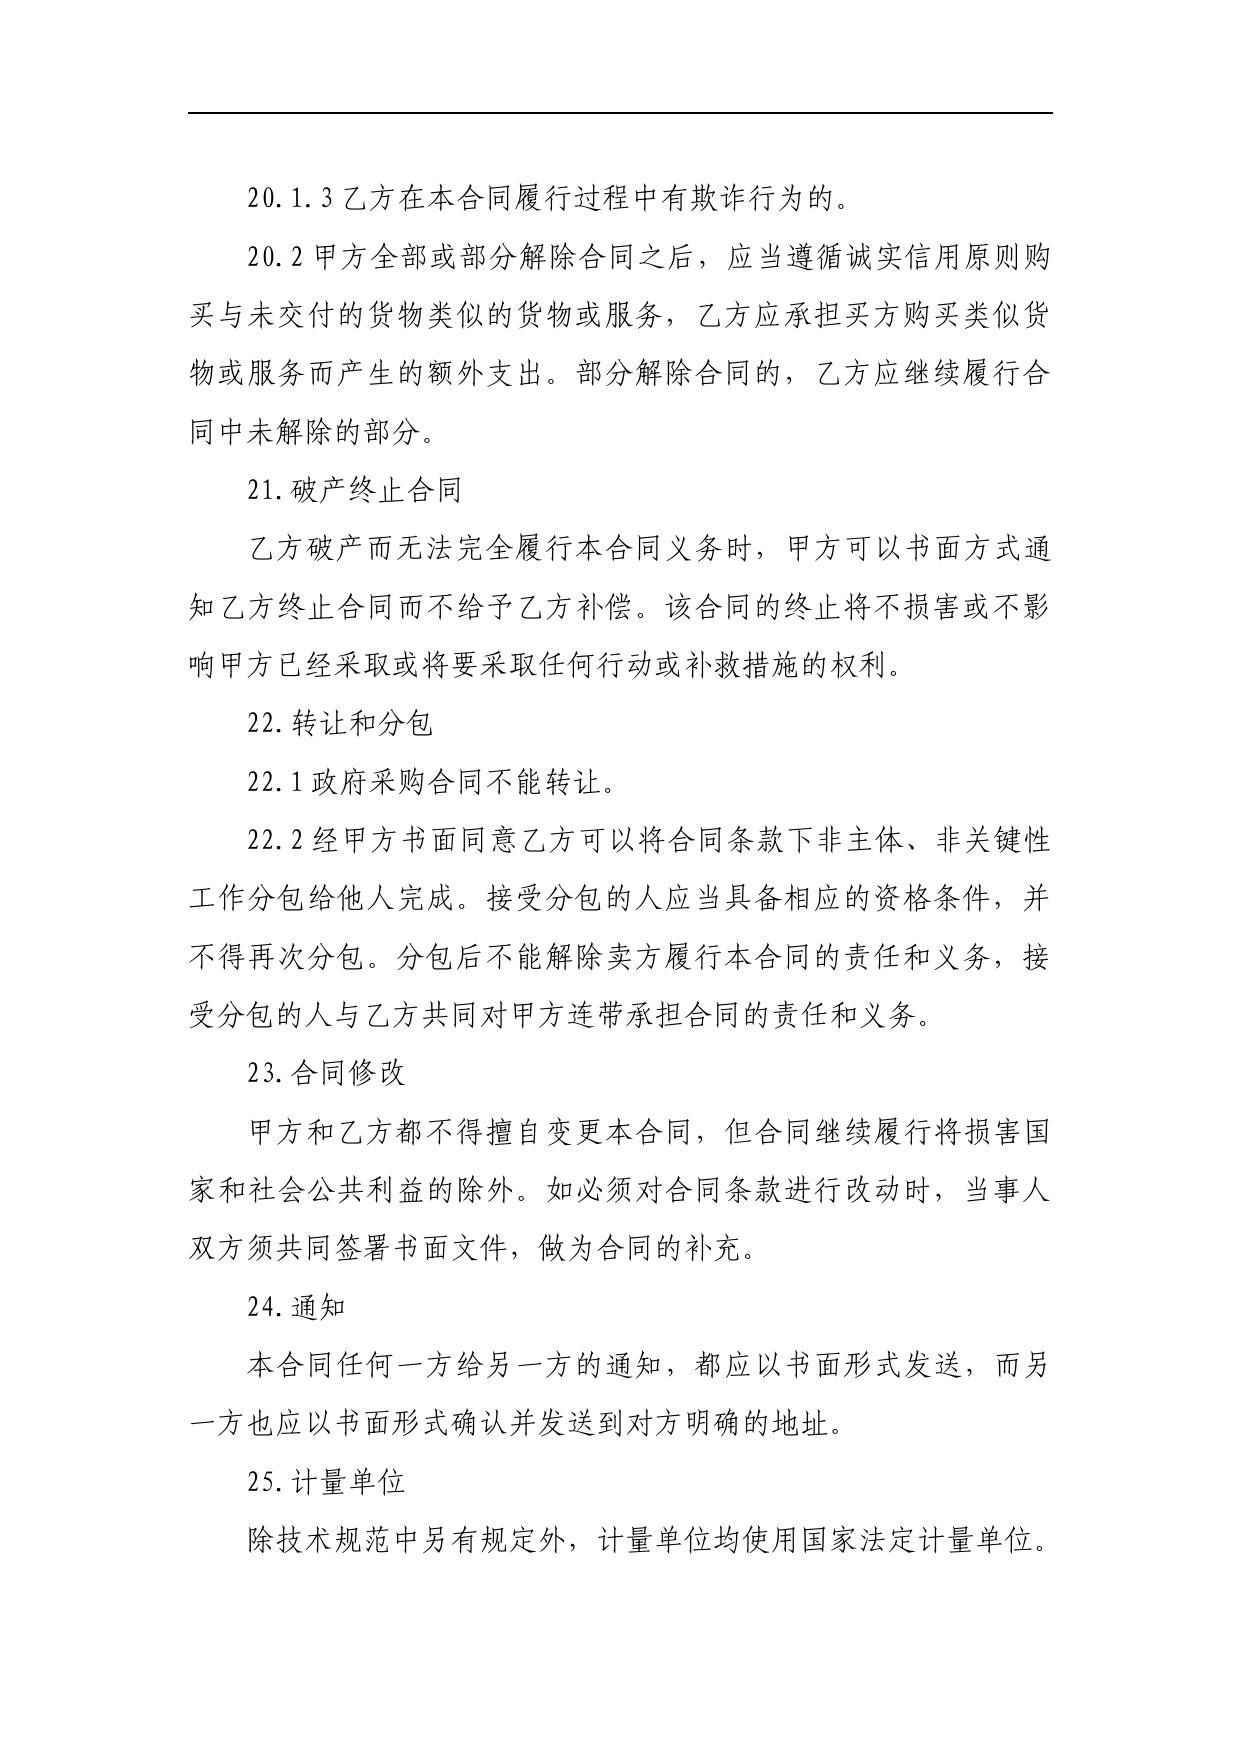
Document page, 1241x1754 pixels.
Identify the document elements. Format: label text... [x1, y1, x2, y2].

text 除技术规范中另有规定外，计量单位均使用国家法定计量单位。 [187, 1504, 1053, 1562]
text 25.计量单位 [187, 1445, 1053, 1504]
text 23.合同修改 [187, 1037, 1053, 1095]
text 20.1.3乙方在本合同履行过程中有欺诈行为的。 [187, 162, 1053, 220]
text 甲方和乙方都不得擅自变更本合同，但合同继续履行将损害国家和社会公共利益的除外。如必须对合同条款进行改动时，当事人双方须共同签署书面文件，做为合同的补充。 [187, 1095, 1053, 1270]
text 24.通知 [187, 1270, 1053, 1329]
text 本合同任何一方给另一方的通知，都应以书面形式发送，而另一方也应以书面形式确认并发送到对方明确的地址。 [187, 1329, 1053, 1445]
text 22.2经甲方书面同意乙方可以将合同条款下非主体、非关键性工作分包给他人完成。接受分包的人应当具备相应的资格条件，并不得再次分包。分包后不能解除卖方履行本合同的责任和义务，接受分包的人与乙方共同对甲方连带承担合同的责任和义务。 [187, 804, 1053, 1037]
text 21.破产终止合同 [187, 454, 1053, 512]
text 20.2甲方全部或部分解除合同之后，应当遵循诚实信用原则购买与未交付的货物类似的货物或服务，乙方应承担买方购买类似货物或服务而产生的额外支出。部分解除合同的，乙方应继续履行合同中未解除的部分。 [187, 220, 1053, 454]
text 乙方破产而无法完全履行本合同义务时，甲方可以书面方式通知乙方终止合同而不给予乙方补偿。该合同的终止将不损害或不影响甲方已经采取或将要采取任何行动或补救措施的权利。 [187, 512, 1053, 687]
text 22.转让和分包 [187, 687, 1053, 745]
text 22.1政府采购合同不能转让。 [187, 745, 1053, 804]
